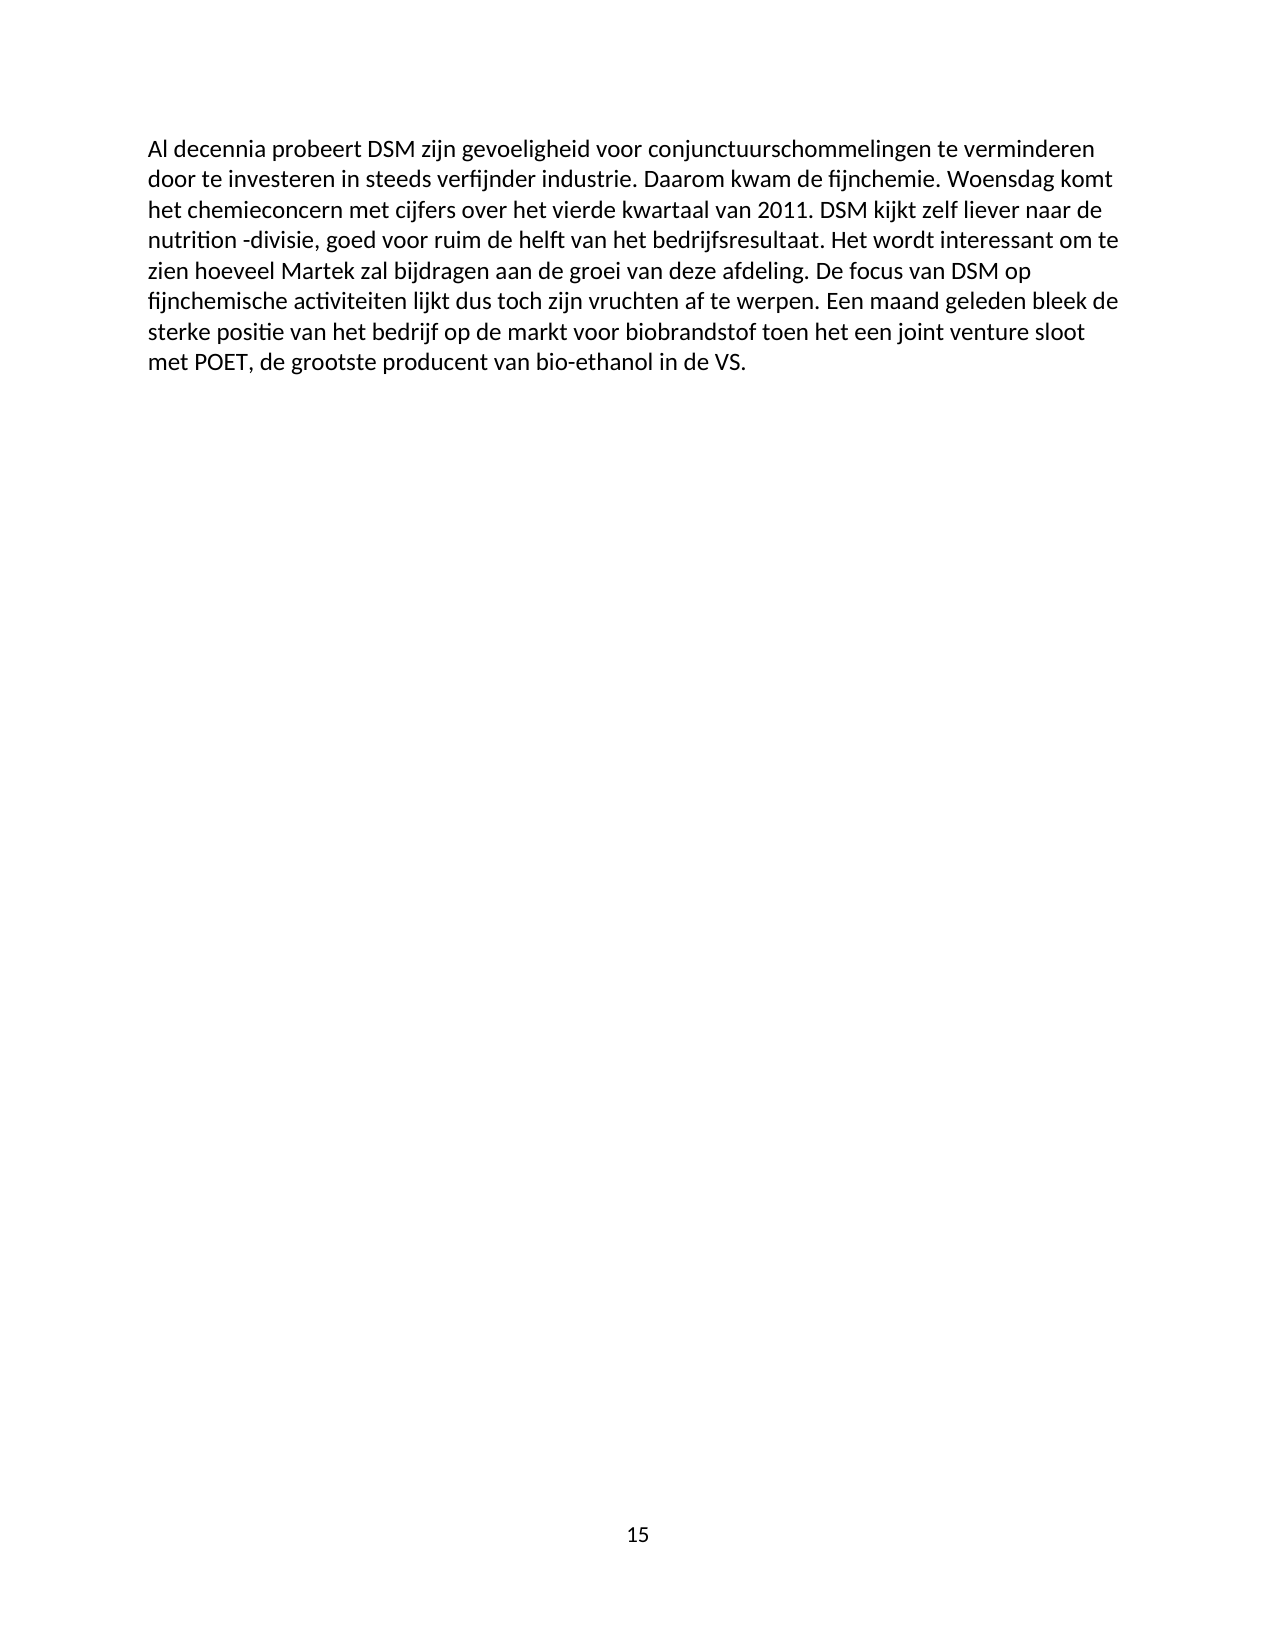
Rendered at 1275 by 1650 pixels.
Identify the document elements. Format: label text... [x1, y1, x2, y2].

text Al decennia probeert DSM zijn gevoeligheid voor conjunctuurschommelingen te verminderen door te investeren in steeds verfijnder industrie. Daarom kwam de fijnchemie. Woensdag komt het chemieconcern met cijfers over het vierde kwartaal van 2011. DSM kijkt zelf liever naar de nutrition -divisie, goed voor ruim de helft van het bedrijfsresultaat. Het wordt interessant om te zien hoeveel Martek zal bijdragen aan de groei van deze afdeling. De focus van DSM op fijnchemische activiteiten lijkt dus toch zijn vruchten af te werpen. Een maand geleden bleek de sterke positie van het bedrijf op de markt voor biobrandstof toen het een joint venture sloot met POET, de grootste producent van bio-ethanol in de VS. [148, 133, 1127, 377]
